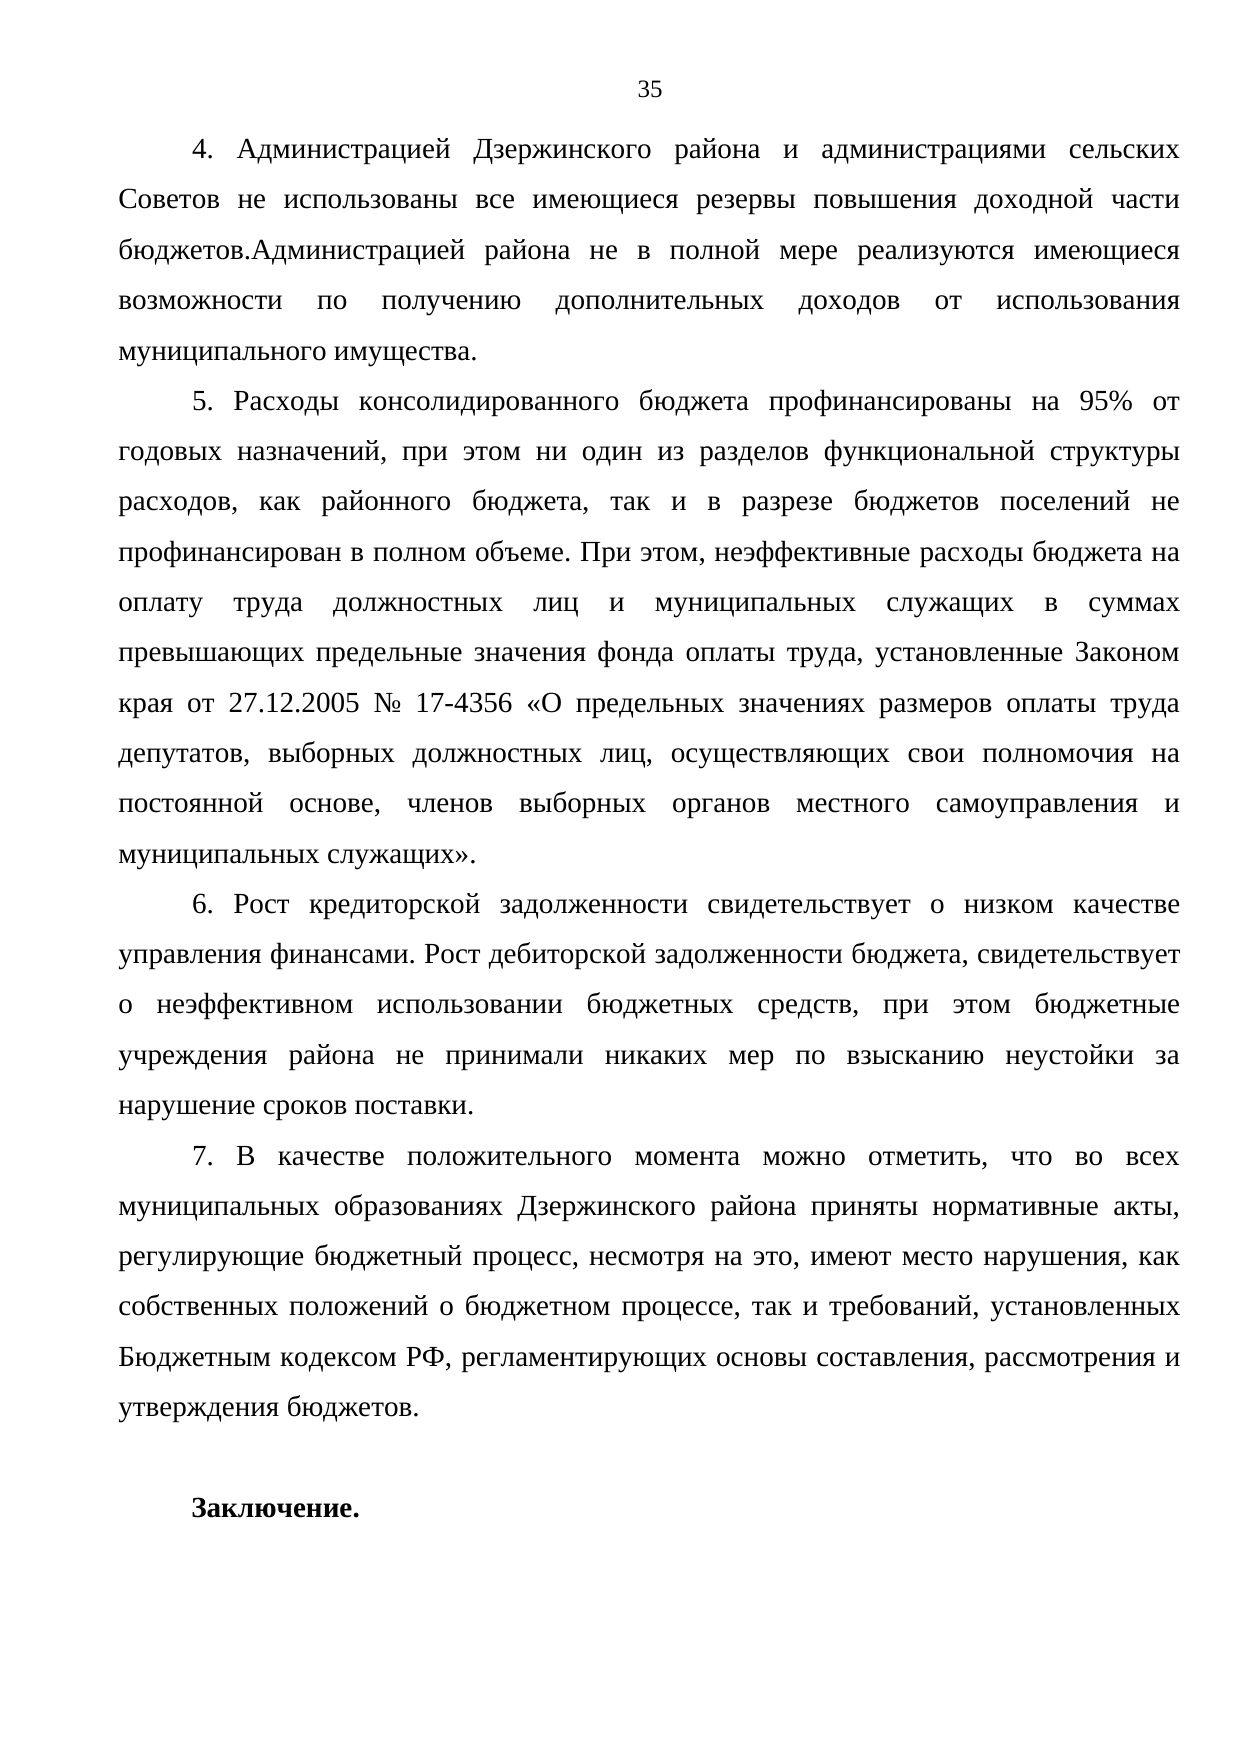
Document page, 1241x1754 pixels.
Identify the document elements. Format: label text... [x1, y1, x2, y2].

text Заключение. [118, 1490, 1181, 1523]
text 4. Администрацией Дзержинского района и администрациями сельских Советов не использованы все имеющиеся резервы повышения доходной части бюджетов.Администрацией района не в полной мере реализуются имеющиеся возможности по получению дополнительных доходов от использования муниципального имущества. [118, 131, 1181, 366]
text 5. Расходы консолидированного бюджета профинансированы на 95% от годовых назначений, при этом ни один из разделов функциональной структуры расходов, как районного бюджета, так и в разрезе бюджетов поселений не профинансирован в полном объеме. При этом, неэффективные расходы бюджета на оплату труда должностных лиц и муниципальных служащих в суммах превышающих предельные значения фонда оплаты труда, установленные Законом края от 27.12.2005 № 17-4356 «О предельных значениях размеров оплаты труда депутатов, выборных должностных лиц, осуществляющих свои полномочия на постоянной основе, членов выборных органов местного самоуправления и муниципальных служащих». [118, 383, 1181, 869]
text 6. Рост кредиторской задолженности свидетельствует о низком качестве управления финансами. Рост дебиторской задолженности бюджета, свидетельствует о неэффективном использовании бюджетных средств, при этом бюджетные учреждения района не принимали никаких мер по взысканию неустойки за нарушение сроков поставки. [118, 886, 1181, 1121]
text 7. В качестве положительного момента можно отметить, что во всех муниципальных образованиях Дзержинского района приняты нормативные акты, регулирующие бюджетный процесс, несмотря на это, имеют место нарушения, как собственных положений о бюджетном процессе, так и требований, установленных Бюджетным кодексом РФ, регламентирующих основы составления, рассмотрения и утверждения бюджетов. [118, 1138, 1181, 1423]
